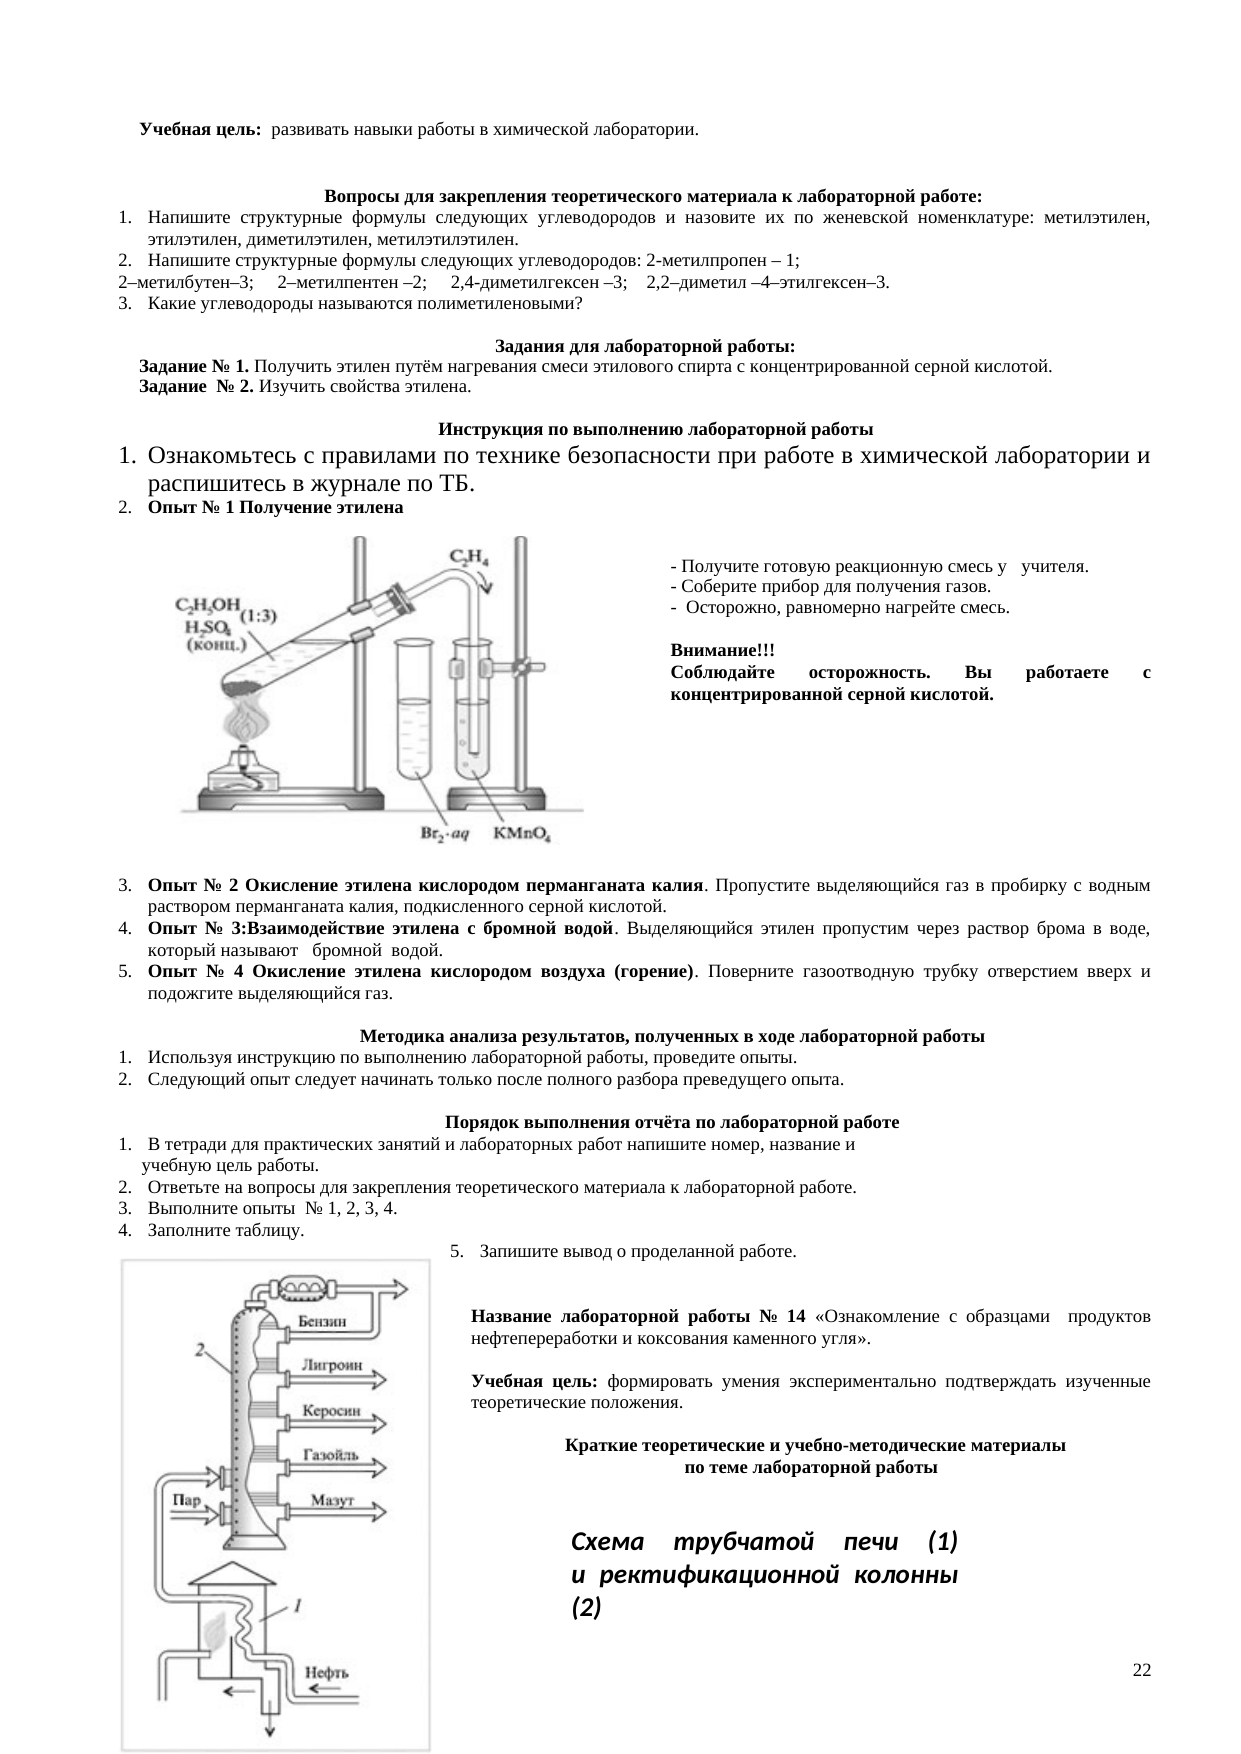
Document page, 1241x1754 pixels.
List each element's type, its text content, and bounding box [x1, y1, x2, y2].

text Задания для лабораторной работы: [139, 335, 1152, 357]
text - Соберите прибор для получения газов. [670, 576, 1152, 596]
list В тетради для практических занятий и лабораторных работ напишите номер, название и [118, 1132, 1152, 1154]
text Внимание!!! [670, 639, 1152, 661]
text Учебная цель: развивать навыки работы в химической лаборатории. [139, 118, 1152, 140]
text - Получите готовую реакционную смесь у учителя. [670, 557, 1152, 576]
text Методика анализа результатов, полученных в ходе лабораторной работы [193, 1025, 1152, 1046]
text Соблюдайте осторожность. Вы работаете с концентрированной серной кислотой. [670, 661, 1152, 704]
text Краткие теоретические и учебно-методические материалы [432, 1434, 1152, 1456]
text - Осторожно, равномерно нагрейте смесь. [670, 596, 1152, 618]
list Опыт № 2 Окисление этилена кислородом перманганата калия. Пропустите выделяющийся газ в пробирку с водным раствором перманганата калия, подкисленного серной кислотой. [118, 874, 1152, 917]
list Ознакомьтесь с правилами по технике безопасности при работе в химической лаборатории и распишитесь в журнале по ТБ. [118, 440, 1152, 497]
list Напишите структурные формулы следующих углеводородов и назовите их по женевской номенклатуре: метилэтилен, этилэтилен, диметилэтилен, метилэтилэтилен. [118, 206, 1152, 249]
list Заполните таблицу. [118, 1219, 1152, 1240]
list Используя инструкцию по выполнению лабораторной работы, проведите опыты. [118, 1046, 1152, 1068]
picture [175, 536, 585, 845]
text Задание № 1. Получить этилен путём нагревания смеси этилового спирта с концентрированной серной кислотой. [139, 357, 1152, 377]
text Учебная цель: формировать умения экспериментально подтверждать изученные теоретические положения. [432, 1370, 1152, 1413]
list Напишите структурные формулы следующих углеводородов: 2-метилпропен – 1; [118, 249, 1152, 271]
text Порядок выполнения отчёта по лабораторной работе [193, 1111, 1152, 1132]
text по теме лабораторной работы [432, 1456, 1152, 1477]
list Опыт № 3:Взаимодействие этилена с бромной водой. Выделяющийся этилен пропустим через раствор брома в воде, который называют бромной водой. [118, 917, 1152, 960]
list Опыт № 4 Окисление этилена кислородом воздуха (горение). Поверните газоотводную трубку отверстием вверх и подожгите выделяющийся газ. [118, 960, 1152, 1003]
text Инструкция по выполнению лабораторной работы [156, 418, 1152, 440]
list Опыт № 1 Получение этилена [118, 497, 598, 517]
text Вопросы для закрепления теоретического материала к лабораторной работе: [156, 184, 1152, 206]
picture [118, 1258, 432, 1754]
table_header Схема трубчатой печи (1) и ректификационной колонны (2) [542, 1491, 966, 1637]
list Выполните опыты № 1, 2, 3, 4. [118, 1197, 1152, 1219]
text учебную цель работы. [118, 1154, 1152, 1176]
list Следующий опыт следует начинать только после полного разбора преведущего опыта. [118, 1068, 1152, 1089]
text Название лабораторной работы № 14 «Ознакомление с образцами продуктов нефтепереработки и коксования каменного угля». [432, 1305, 1152, 1348]
text Задание № 2. Изучить свойства этилена. [139, 377, 1152, 397]
list Какие углеводороды называются полиметиленовыми? [118, 292, 1152, 314]
list Ответьте на вопросы для закрепления теоретического материала к лабораторной работе. [118, 1176, 1152, 1197]
text 2–метилбутен–3; 2–метилпентен –2; 2,4-диметилгексен –3; 2,2–диметил –4–этилгексен–3. [118, 271, 1152, 292]
list Запишите вывод о проделанной работе. [118, 1240, 1152, 1262]
